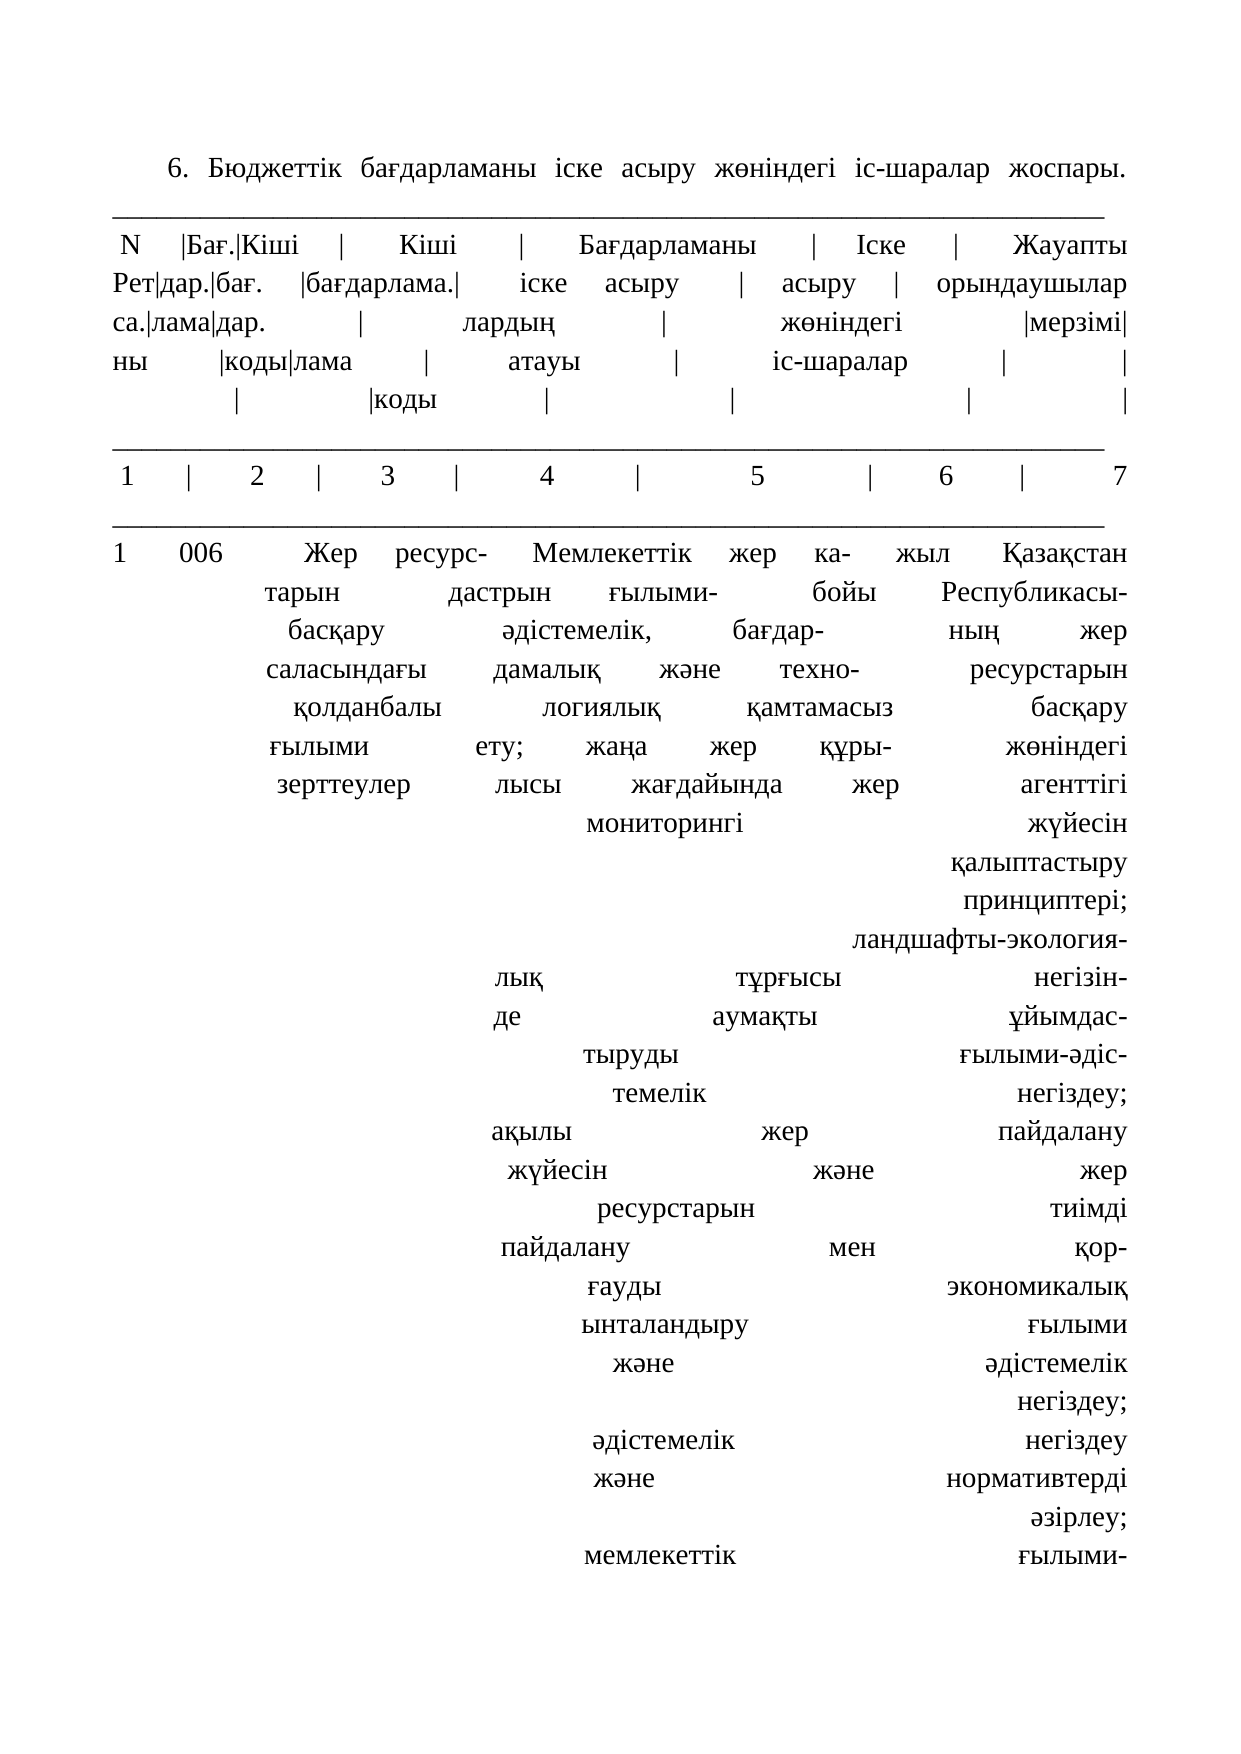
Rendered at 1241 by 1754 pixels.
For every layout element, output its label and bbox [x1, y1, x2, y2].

text [112, 150, 1128, 1571]
